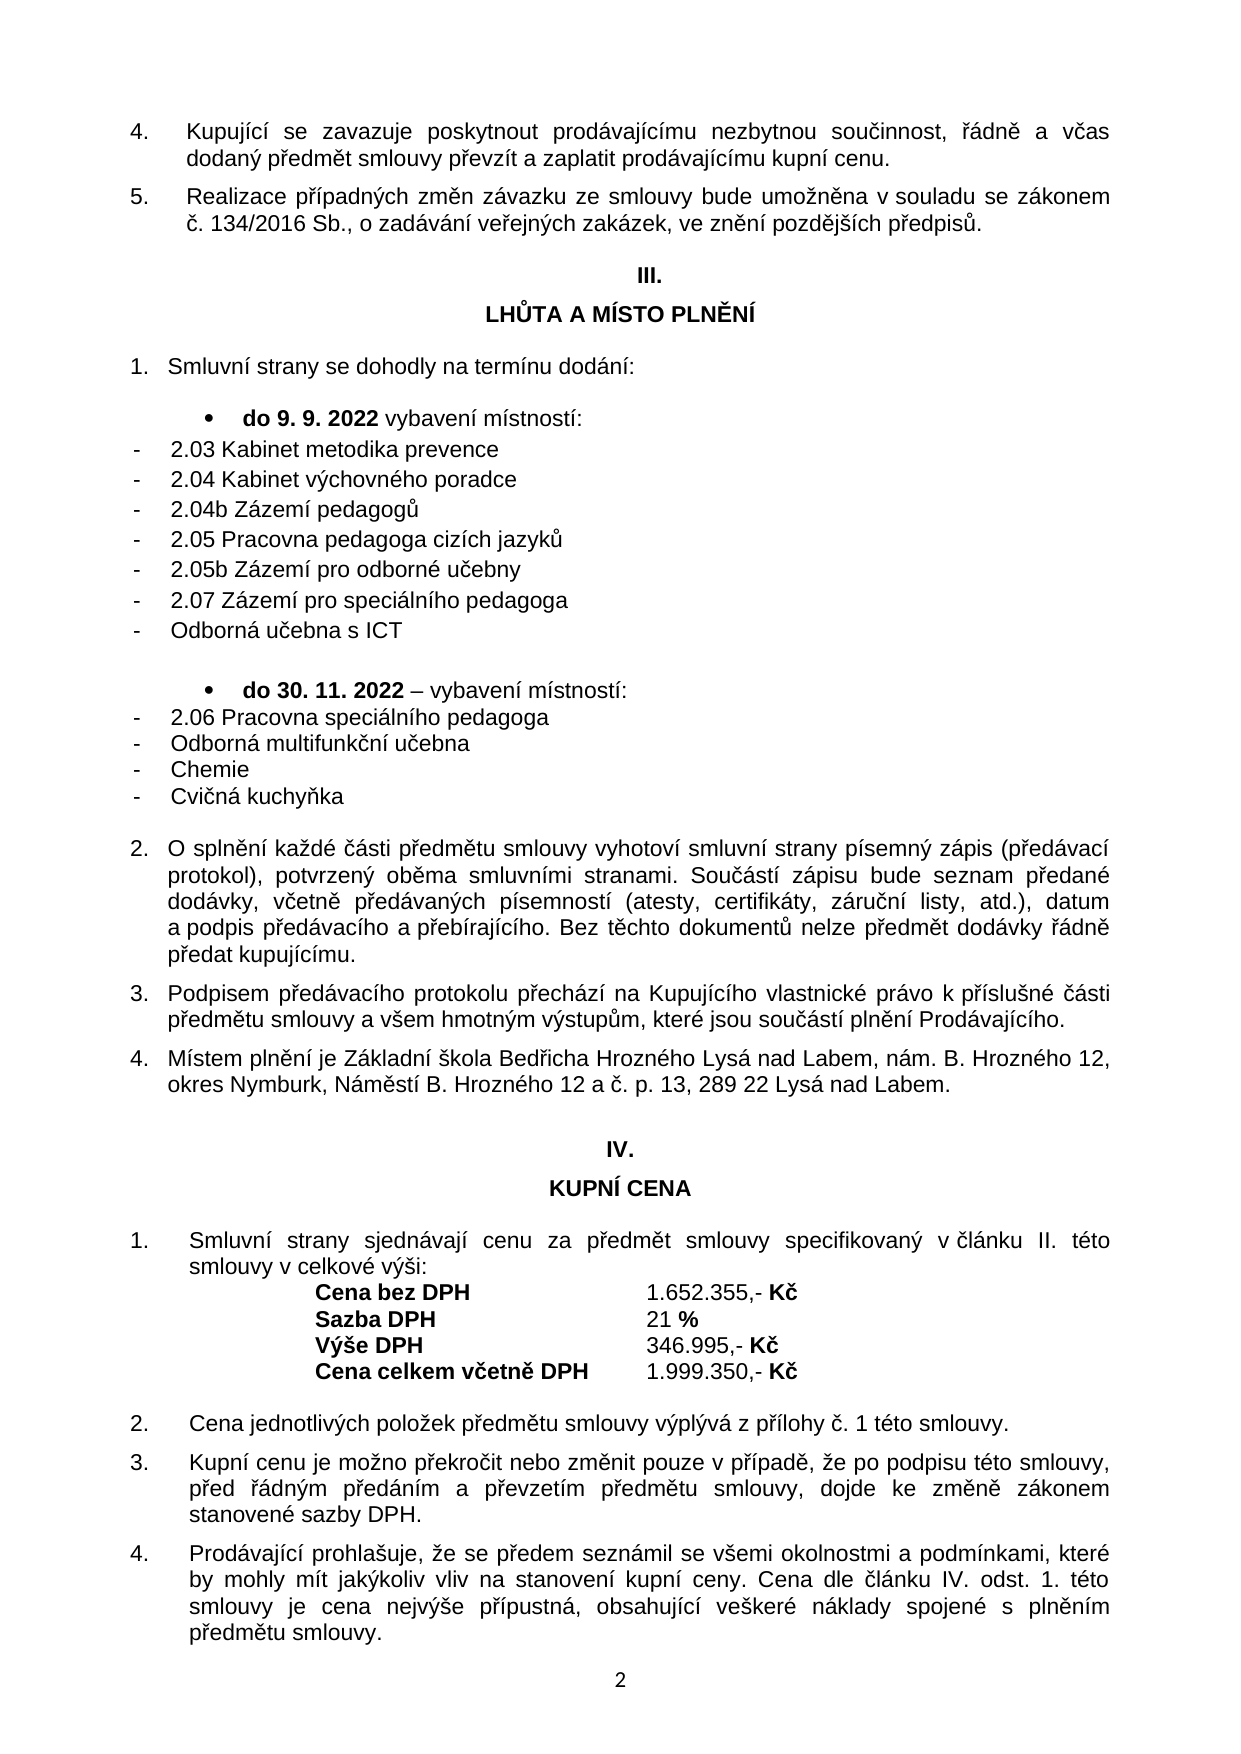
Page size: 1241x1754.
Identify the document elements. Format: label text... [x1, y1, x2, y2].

list Cvičná kuchyňka [133, 783, 1110, 809]
list do 9. 9. 2022 vybavení místností: [205, 405, 1110, 432]
list do 30. 11. 2022 – vybavení místností: [205, 677, 1110, 703]
list Kupující se zavazuje poskytnout prodávajícímu nezbytnou součinnost, řádně a včas dodaný předmět smlouvy převzít a zaplatit prodávajícímu kupní cenu. [130, 118, 1110, 171]
list Realizace případných změn závazku ze smlouvy bude umožněna v souladu se zákonem č. 134/2016 Sb., o zadávání veřejných zakázek, ve znění pozdějších předpisů. [130, 183, 1110, 236]
text Cena bez DPH 1.652.355,- Kč [277, 1279, 1110, 1306]
list Kupní cenu je možno překročit nebo změnit pouze v případě, že po podpisu této smlouvy, před řádným předáním a převzetím předmětu smlouvy, dojde ke změně zákonem stanovené sazby DPH. [130, 1448, 1110, 1528]
list Chemie [133, 756, 1110, 783]
list Prodávající prohlašuje, že se předem seznámil se všemi okolnostmi a podmínkami, které by mohly mít jakýkoliv vliv na stanovení kupní ceny. Cena dle článku IV. odst. 1. této smlouvy je cena nejvýše přípustná, obsahující veškeré náklady spojené s plněním předmětu smlouvy. [130, 1540, 1110, 1646]
list 2.04 Kabinet výchovného poradce [133, 466, 1110, 492]
text IV. [130, 1136, 1110, 1163]
list Odborná multifunkční učebna [133, 730, 1110, 756]
list Odborná učebna s ICT [133, 617, 1110, 643]
list Podpisem předávacího protokolu přechází na Kupujícího vlastnické právo k příslušné části předmětu smlouvy a všem hmotným výstupům, které jsou součástí plnění Prodávajícího. [130, 979, 1110, 1032]
list Místem plnění je Základní škola Bedřicha Hrozného Lysá nad Labem, nám. B. Hrozného 12, okres Nymburk, Náměstí B. Hrozného 12 a č. p. 13, 289 22 Lysá nad Labem. [130, 1045, 1110, 1097]
list 2.04b Zázemí pedagogů [133, 496, 1110, 522]
text KUPNÍ CENA [130, 1175, 1110, 1202]
text Sazba DPH 21 % [277, 1306, 1110, 1332]
list O splnění každé části předmětu smlouvy vyhotoví smluvní strany písemný zápis (předávací protokol), potvrzený oběma smluvními stranami. Součástí zápisu bude seznam předané dodávky, včetně předávaných písemností (atesty, certifikáty, záruční listy, atd.), datum a podpis předávacího a přebírajícího. Bez těchto dokumentů nelze předmět dodávky řádně předat kupujícímu. [130, 835, 1110, 967]
list Smluvní strany se dohodly na termínu dodání: [130, 353, 1110, 379]
text Výše DPH 346.995,- Kč [277, 1332, 1110, 1358]
list Cena jednotlivých položek předmětu smlouvy výplývá z přílohy č. 1 této smlouvy. [130, 1410, 1110, 1436]
list Smluvní strany sjednávají cenu za předmět smlouvy specifikovaný v článku II. této smlouvy v celkové výši: [130, 1227, 1110, 1279]
text Cena celkem včetně DPH 1.999.350,- Kč [277, 1358, 1110, 1385]
list 2.06 Pracovna speciálního pedagoga [133, 703, 1110, 730]
list 2.05 Pracovna pedagoga cizích jazyků [133, 526, 1110, 552]
list 2.05b Zázemí pro odborné učebny [133, 556, 1110, 583]
list 2.03 Kabinet metodika prevence [133, 436, 1110, 462]
list 2.07 Zázemí pro speciálního pedagoga [133, 587, 1110, 613]
text Lhůta a mÍsto pLNĚNÍ [130, 301, 1110, 328]
text III. [189, 262, 1110, 289]
